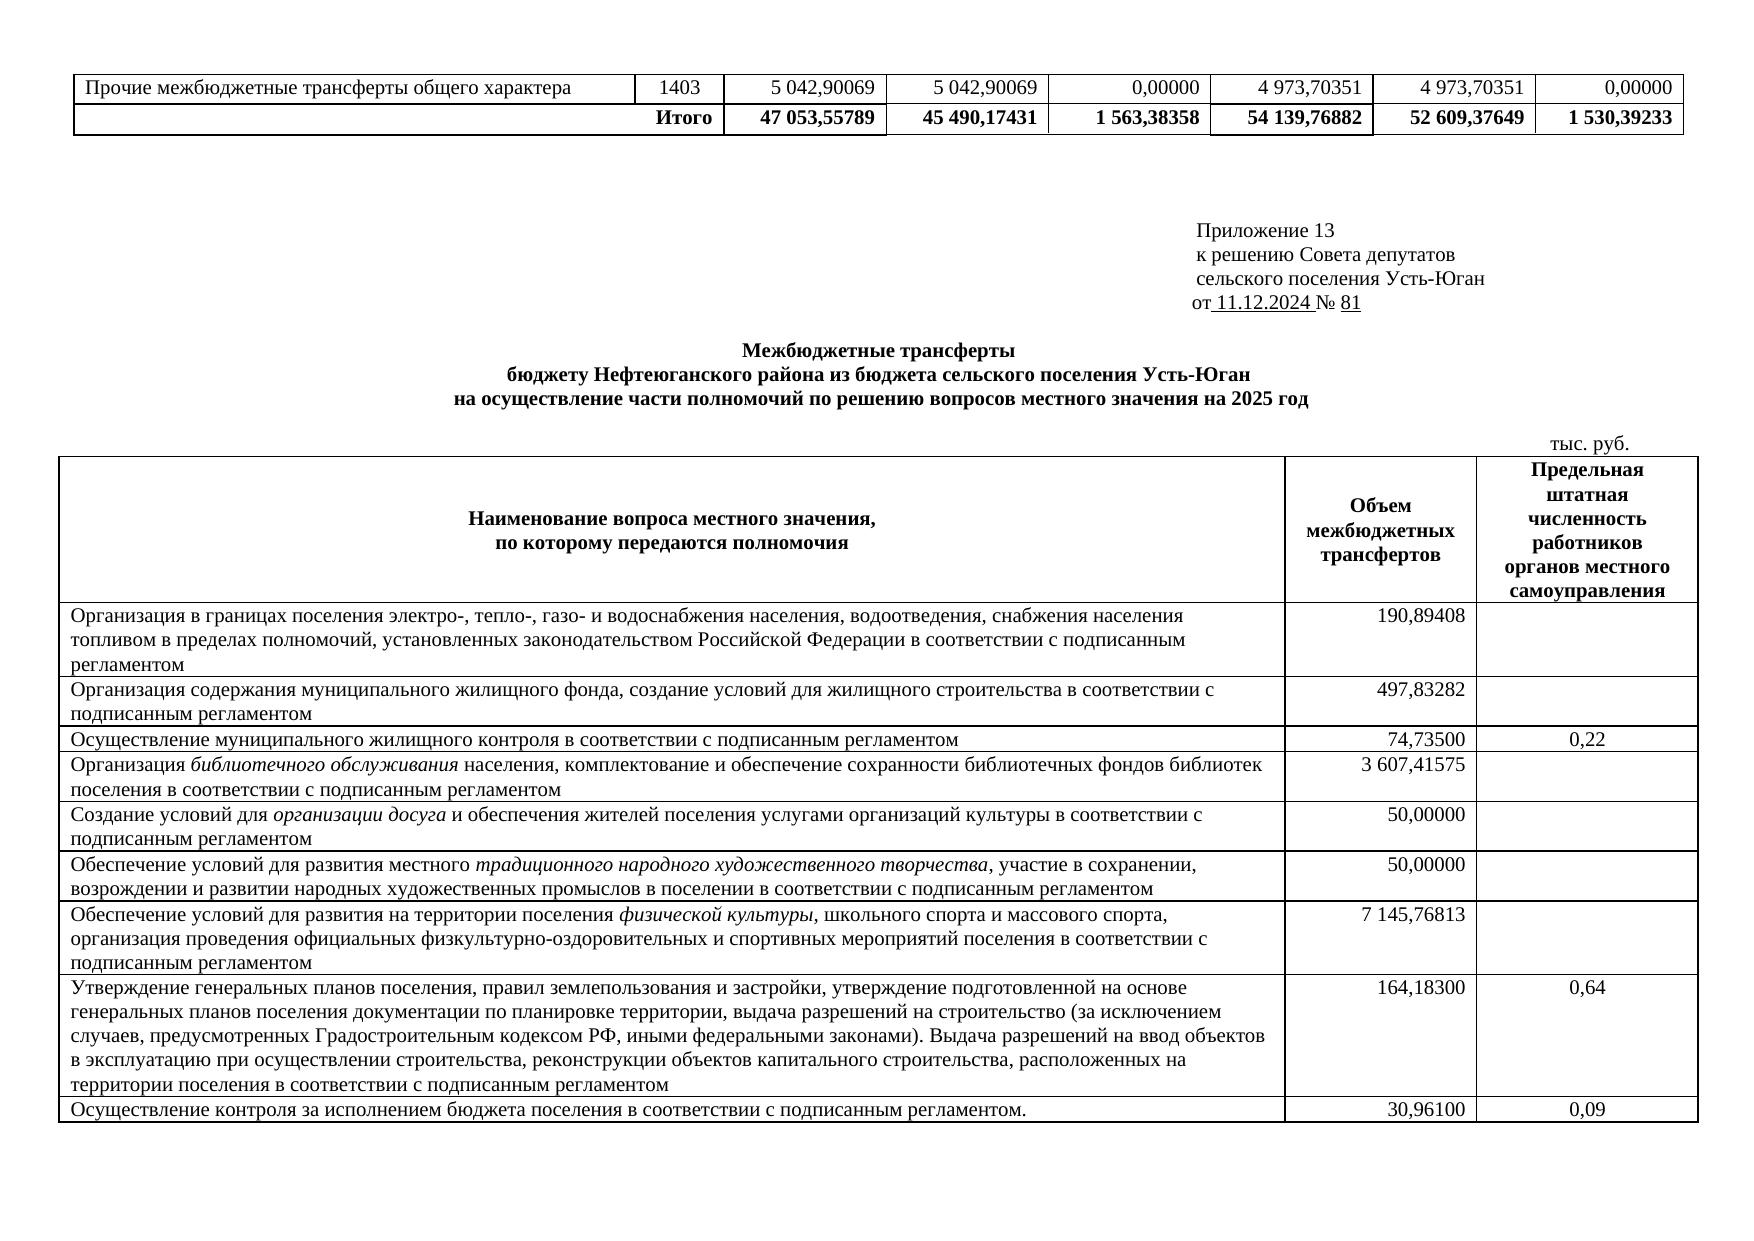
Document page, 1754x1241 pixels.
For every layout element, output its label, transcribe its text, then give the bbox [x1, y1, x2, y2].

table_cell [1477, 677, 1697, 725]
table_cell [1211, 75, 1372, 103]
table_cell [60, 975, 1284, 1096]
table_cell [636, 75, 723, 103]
text от 11.12.2024 № 81 [1181, 290, 1680, 314]
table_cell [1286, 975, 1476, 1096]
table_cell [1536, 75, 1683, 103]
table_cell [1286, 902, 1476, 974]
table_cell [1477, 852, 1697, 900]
text к решению Совета депутатов [1196, 242, 1680, 266]
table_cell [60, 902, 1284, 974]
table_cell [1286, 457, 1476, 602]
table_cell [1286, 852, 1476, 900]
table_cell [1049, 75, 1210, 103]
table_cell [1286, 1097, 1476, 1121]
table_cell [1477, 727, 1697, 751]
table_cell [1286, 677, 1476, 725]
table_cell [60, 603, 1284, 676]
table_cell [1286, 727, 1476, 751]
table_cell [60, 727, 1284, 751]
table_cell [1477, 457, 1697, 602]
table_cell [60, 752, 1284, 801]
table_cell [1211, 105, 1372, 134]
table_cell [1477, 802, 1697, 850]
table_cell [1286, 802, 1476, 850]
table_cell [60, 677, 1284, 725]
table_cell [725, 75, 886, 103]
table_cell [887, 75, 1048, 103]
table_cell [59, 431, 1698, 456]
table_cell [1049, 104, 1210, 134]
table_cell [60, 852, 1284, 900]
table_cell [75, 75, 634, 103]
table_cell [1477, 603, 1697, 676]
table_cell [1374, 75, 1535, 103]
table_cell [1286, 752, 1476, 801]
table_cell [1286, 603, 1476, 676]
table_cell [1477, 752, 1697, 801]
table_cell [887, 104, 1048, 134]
text сельского поселения Усть-Юган [1196, 266, 1680, 290]
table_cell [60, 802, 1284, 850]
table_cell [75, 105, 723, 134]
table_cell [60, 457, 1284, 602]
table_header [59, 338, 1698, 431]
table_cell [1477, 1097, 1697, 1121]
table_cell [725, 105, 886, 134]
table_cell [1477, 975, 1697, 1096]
text Приложение 13 [1196, 218, 1680, 242]
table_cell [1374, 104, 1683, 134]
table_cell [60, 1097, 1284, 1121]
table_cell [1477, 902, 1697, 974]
